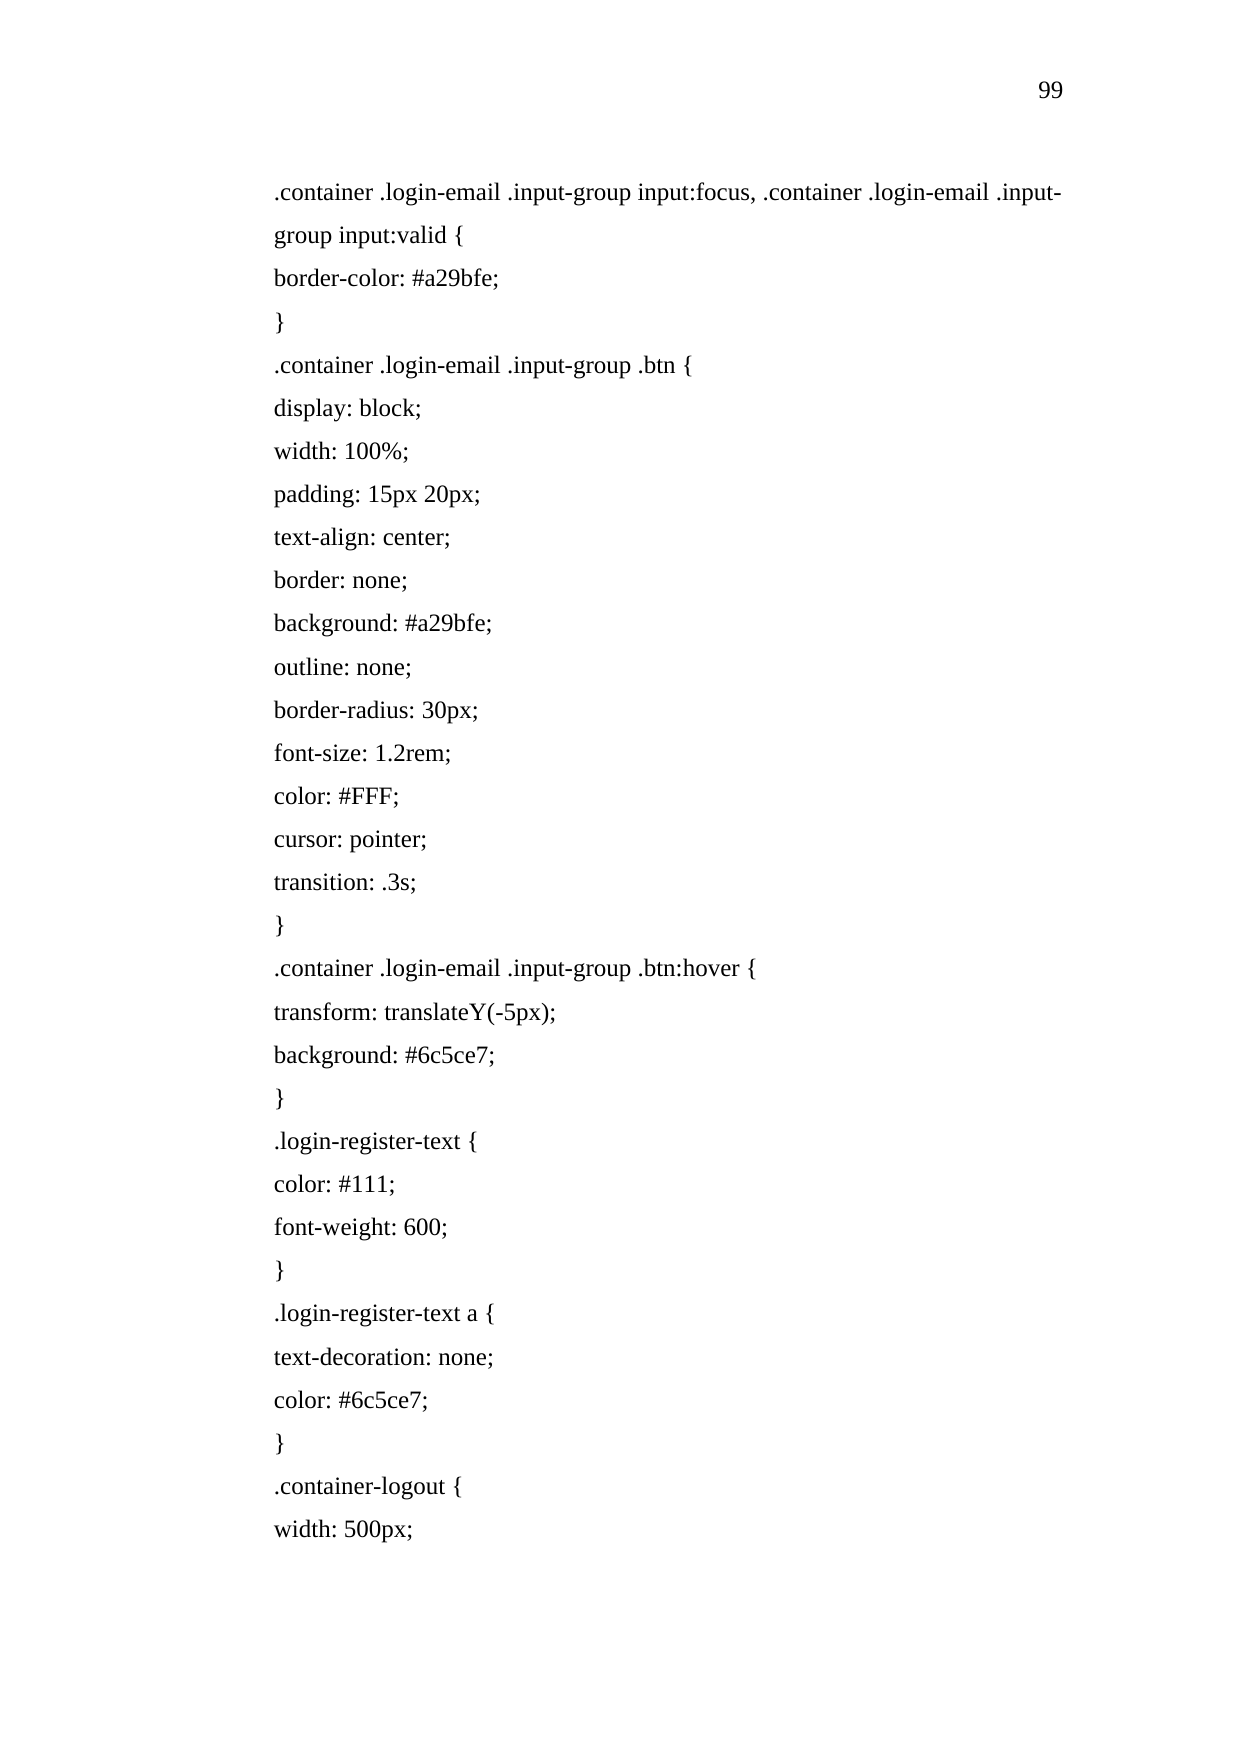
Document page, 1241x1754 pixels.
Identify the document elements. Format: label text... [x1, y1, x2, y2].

list background: #6c5ce7; [274, 1040, 1063, 1068]
list width: 100%; [274, 436, 1063, 465]
list } [274, 1083, 1063, 1112]
list color: #6c5ce7; [274, 1385, 1063, 1413]
list .container-logout { [274, 1471, 1063, 1500]
list .container .login-email .input-group .btn { [274, 350, 1063, 378]
list border-radius: 30px; [274, 695, 1063, 723]
list font-weight: 600; [274, 1212, 1063, 1241]
list font-size: 1.2rem; [274, 738, 1063, 767]
list border-color: #a29bfe; [274, 263, 1063, 292]
list transform: translateY(-5px); [274, 997, 1063, 1025]
list } [274, 1428, 1063, 1457]
list color: #FFF; [274, 781, 1063, 810]
list .login-register-text { [274, 1126, 1063, 1155]
list .container .login-email .input-group input:focus, .container .login-email .input-group input:valid { [274, 177, 1063, 249]
list width: 500px; [274, 1514, 1063, 1543]
list text-align: center; [274, 522, 1063, 551]
list transition: .3s; [274, 867, 1063, 896]
list .container .login-email .input-group .btn:hover { [274, 953, 1063, 982]
list } [274, 307, 1063, 335]
list border: none; [274, 565, 1063, 594]
list background: #a29bfe; [274, 608, 1063, 637]
list outline: none; [274, 652, 1063, 680]
list .login-register-text a { [274, 1298, 1063, 1327]
list color: #111; [274, 1169, 1063, 1198]
list text-decoration: none; [274, 1342, 1063, 1370]
list } [274, 1255, 1063, 1284]
list } [274, 910, 1063, 939]
list display: block; [274, 393, 1063, 422]
list padding: 15px 20px; [274, 479, 1063, 508]
list cursor: pointer; [274, 824, 1063, 853]
